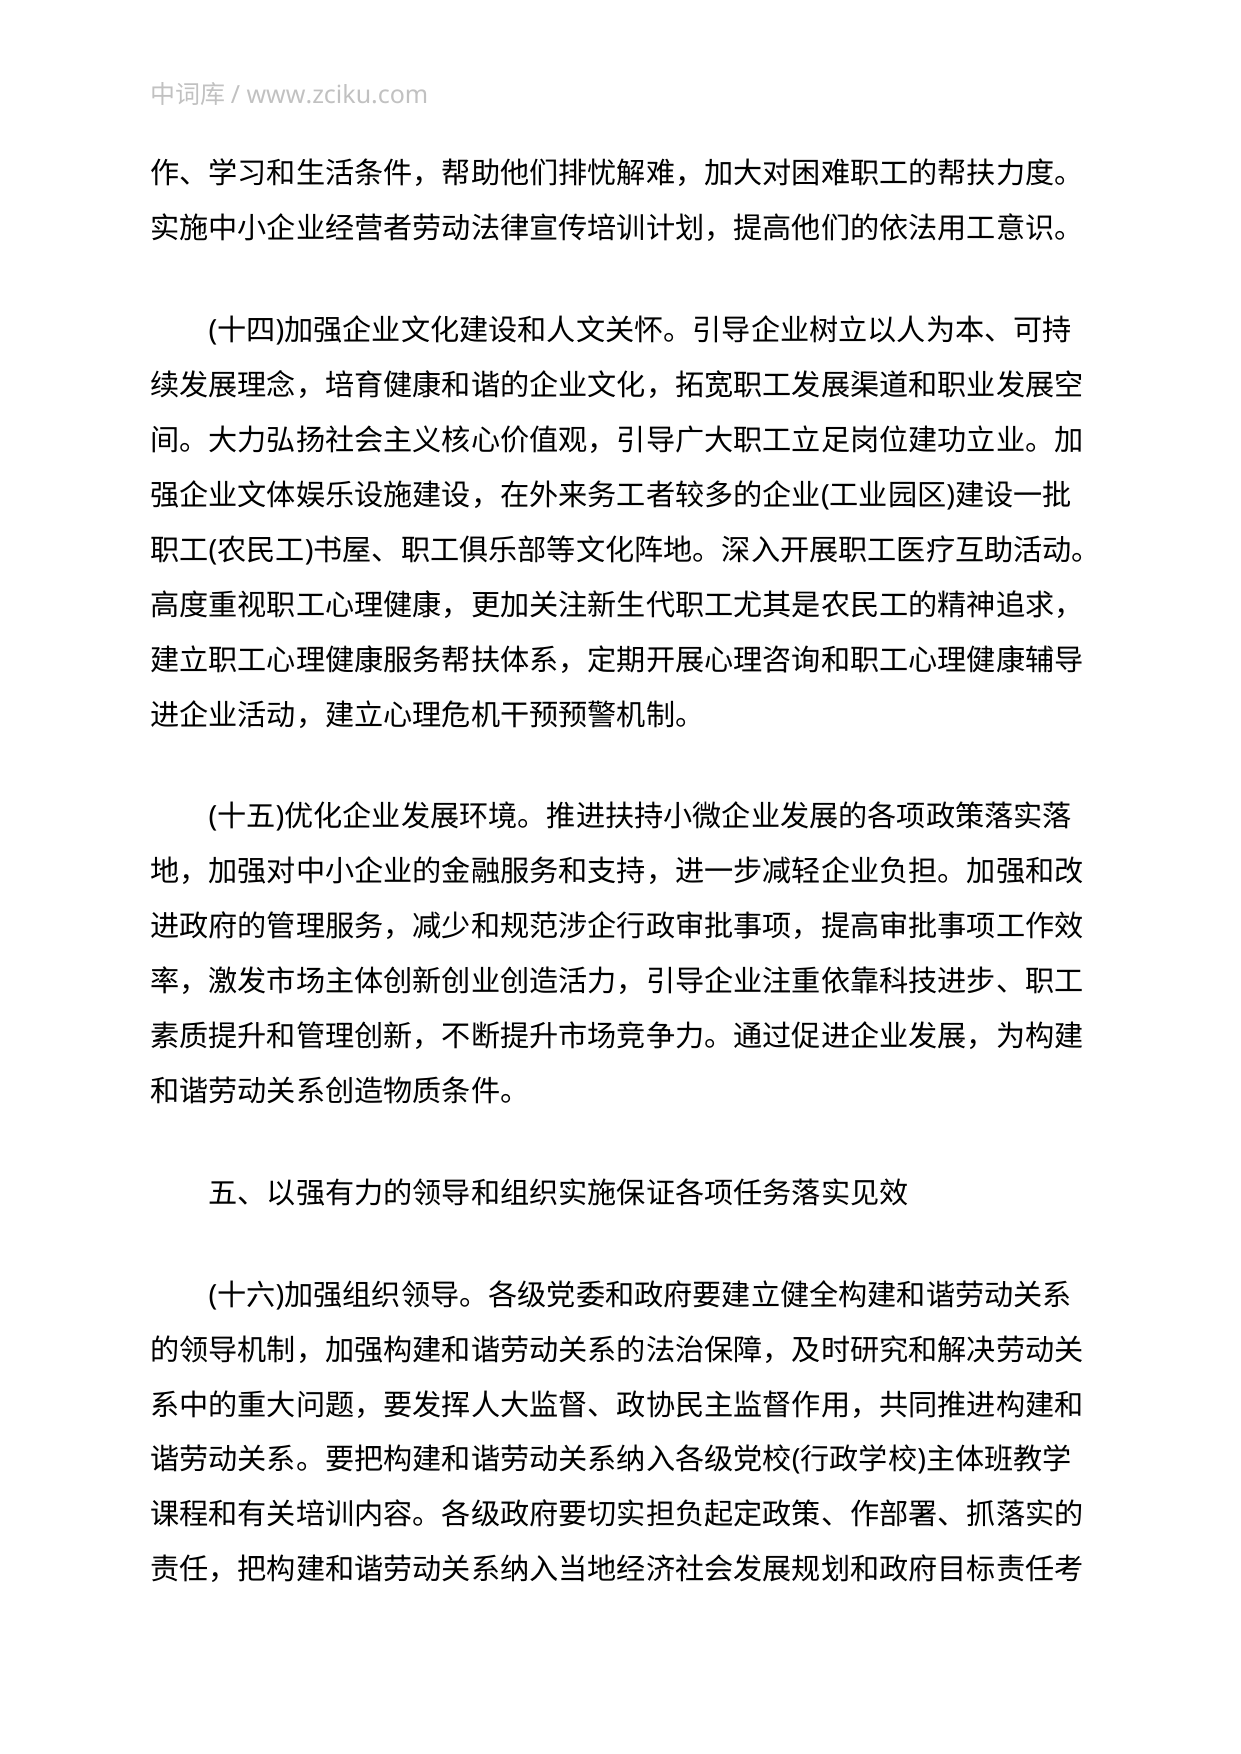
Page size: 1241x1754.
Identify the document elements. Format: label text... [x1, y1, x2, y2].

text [150, 150, 1090, 247]
text (十四)加强企业文化建设和人文关怀。引导企业树立以人为本、可持续发展理念，培育健康和谐的企业文化，拓宽职工发展渠道和职业发展空间。大力弘扬社会主义核心价值观，引导广大职工立足岗位建功立业。加强企业文体娱乐设施建设，在外来务工者较多的企业(工业园区)建设一批职工(农民工)书屋、职工俱乐部等文化阵地。深入开展职工医疗互助活动。高度重视职工心理健康，更加关注新生代职工尤其是农民工的精神追求，建立职工心理健康服务帮扶体系，定期开展心理咨询和职工心理健康辅导进企业活动，建立心理危机干预预警机制。 [150, 307, 1090, 733]
text 五、以强有力的领导和组织实施保证各项任务落实见效 [150, 1169, 1090, 1212]
text (十五)优化企业发展环境。推进扶持小微企业发展的各项政策落实落地，加强对中小企业的金融服务和支持，进一步减轻企业负担。加强和改进政府的管理服务，减少和规范涉企行政审批事项，提高审批事项工作效率，激发市场主体创新创业创造活力，引导企业注重依靠科技进步、职工素质提升和管理创新，不断提升市场竞争力。通过促进企业发展，为构建和谐劳动关系创造物质条件。 [150, 793, 1090, 1110]
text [150, 1271, 1090, 1588]
